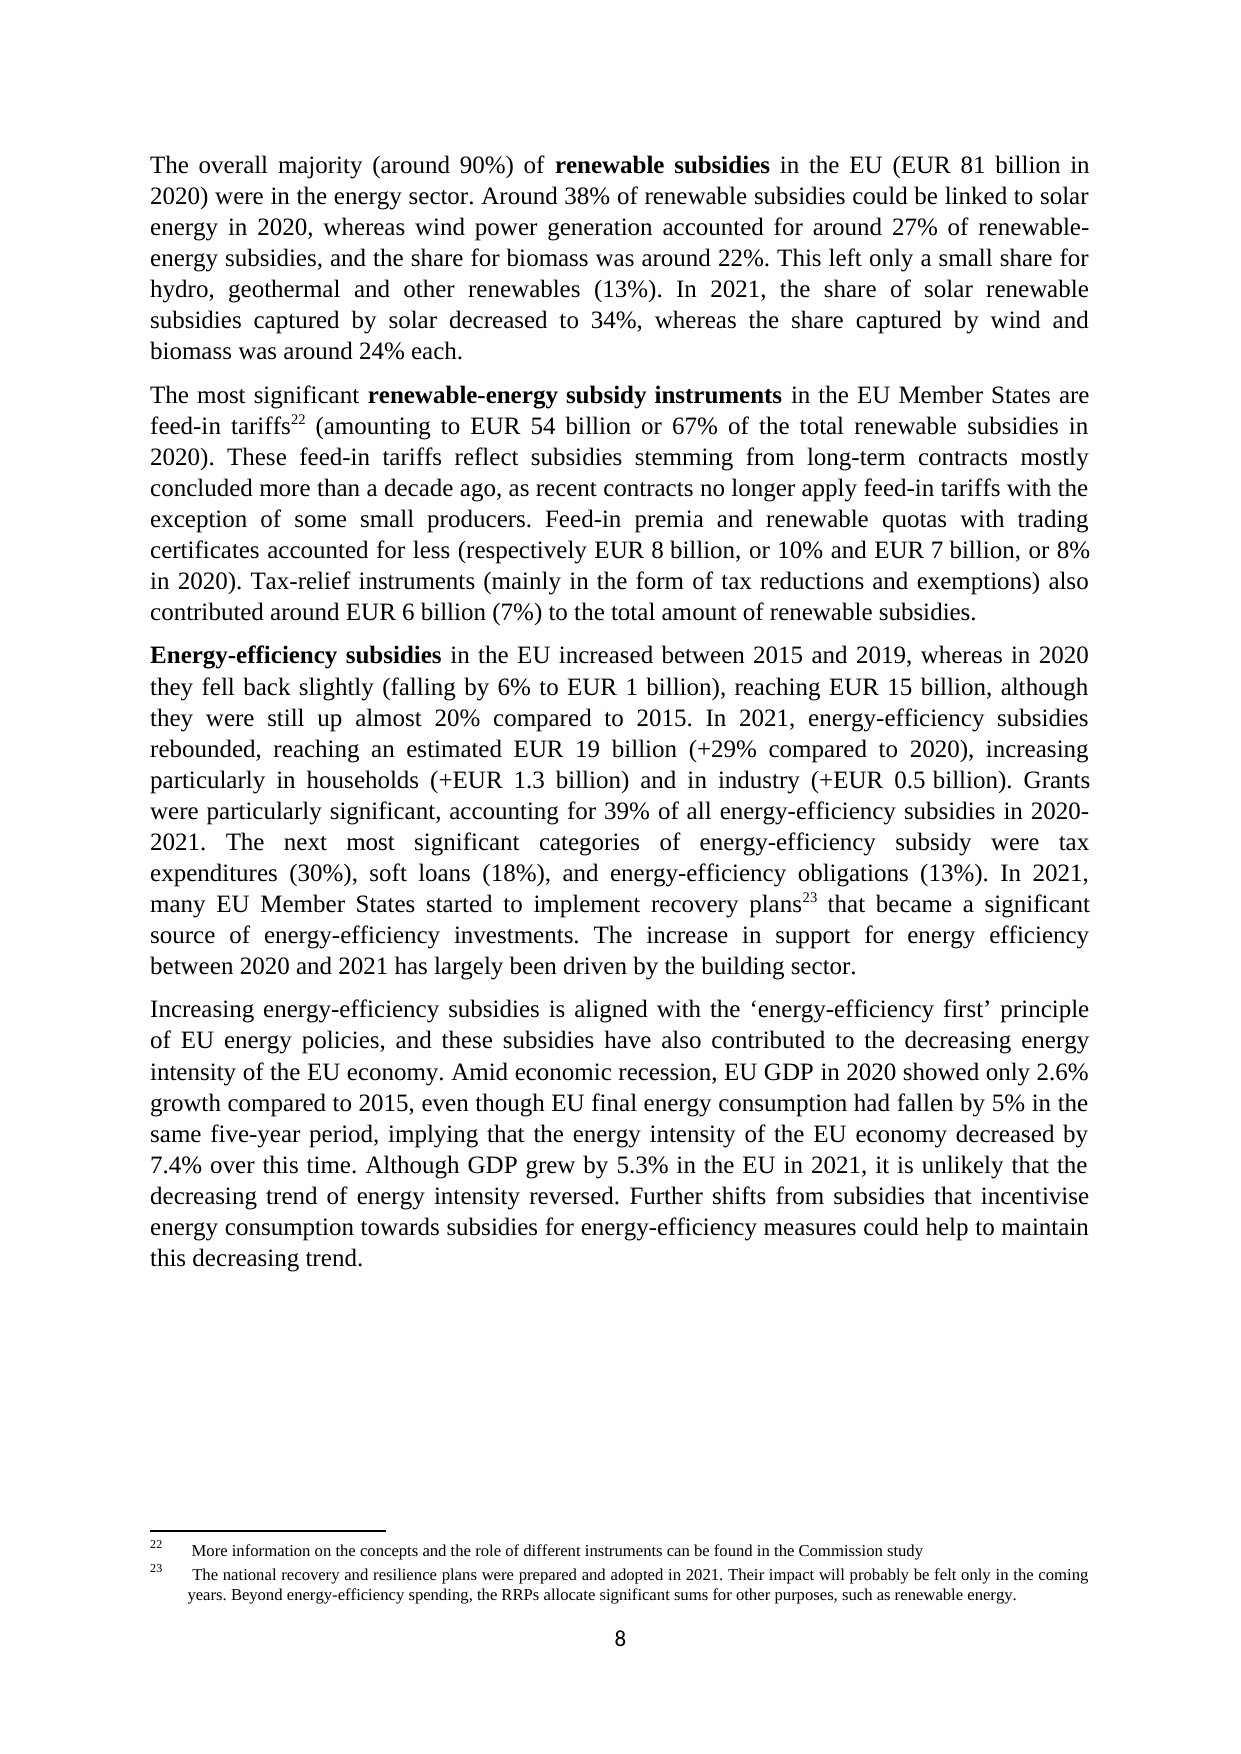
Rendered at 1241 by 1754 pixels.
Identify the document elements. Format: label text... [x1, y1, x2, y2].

text Increasing energy-efficiency subsidies is aligned with the ‘energy-efficiency first’ principle of EU energy policies, and these subsidies have also contributed to the decreasing energy intensity of the EU economy. Amid economic recession, EU GDP in 2020 showed only 2.6% growth compared to 2015, even though EU final energy consumption had fallen by 5% in the same five-year period, implying that the energy intensity of the EU economy decreased by 7.4% over this time. Although GDP grew by 5.3% in the EU in 2021, it is unlikely that the decreasing trend of energy intensity reversed. Further shifts from subsidies that incentivise energy consumption towards subsidies for energy-efficiency measures could help to maintain this decreasing trend. [150, 994, 1090, 1272]
text Energy-efficiency subsidies in the EU increased between 2015 and 2019, whereas in 2020 they fell back slightly (falling by 6% to EUR 1 billion), reaching EUR 15 billion, although they were still up almost 20% compared to 2015. In 2021, energy-efficiency subsidies rebounded, reaching an estimated EUR 19 billion (+29% compared to 2020), increasing particularly in households (+EUR 1.3 billion) and in industry (+EUR 0.5 billion). Grants were particularly significant, accounting for 39% of all energy-efficiency subsidies in 2020-2021. The next most significant categories of energy-efficiency subsidy were tax expenditures (30%), soft loans (18%), and energy-efficiency obligations (13%). In 2021, many EU Member States started to implement recovery plans that became a significant source of energy-efficiency investments. The increase in support for energy efficiency between 2020 and 2021 has largely been driven by the building sector. [150, 641, 1090, 980]
text The overall majority (around 90%) of renewable subsidies in the EU (EUR 81 billion in 2020) were in the energy sector. Around 38% of renewable subsidies could be linked to solar energy in 2020, whereas wind power generation accounted for around 27% of renewable-energy subsidies, and the share for biomass was around 22%. This left only a small share for hydro, geothermal and other renewables (13%). In 2021, the share of solar renewable subsidies captured by solar decreased to 34%, whereas the share captured by wind and biomass was around 24% each. [150, 150, 1090, 365]
text The most significant renewable-energy subsidy instruments in the EU Member States are feed-in tariffs (amounting to EUR 54 billion or 67% of the total renewable subsidies in 2020). These feed-in tariffs reflect subsidies stemming from long-term contracts mostly concluded more than a decade ago, as recent contracts no longer apply feed-in tariffs with the exception of some small producers. Feed-in premia and renewable quotas with trading certificates accounted for less (respectively EUR 8 billion, or 10% and EUR 7 billion, or 8% in 2020). Tax-relief instruments (mainly in the form of tax reductions and exemptions) also contributed around EUR 6 billion (7%) to the total amount of renewable subsidies. [150, 380, 1090, 626]
